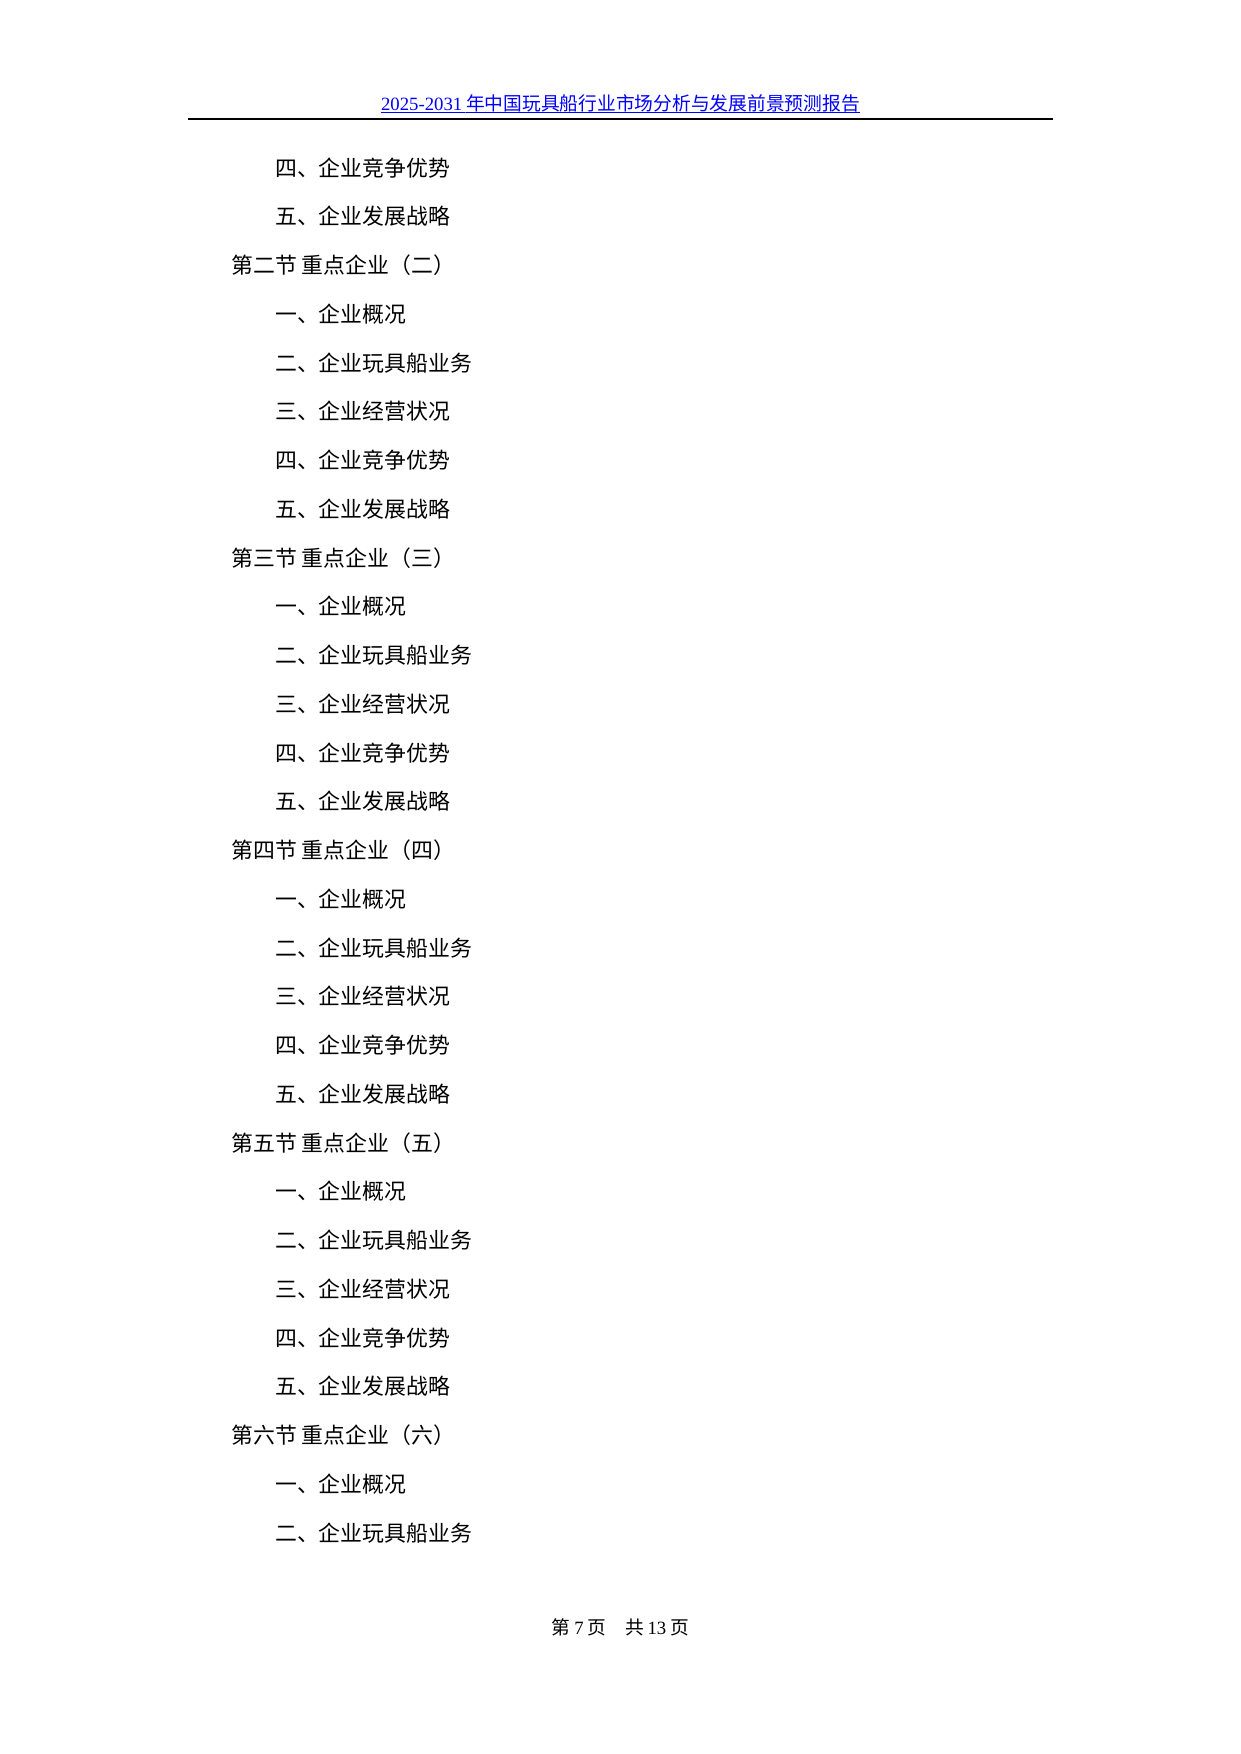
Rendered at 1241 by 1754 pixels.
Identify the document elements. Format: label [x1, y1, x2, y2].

text [187, 150, 1053, 1548]
